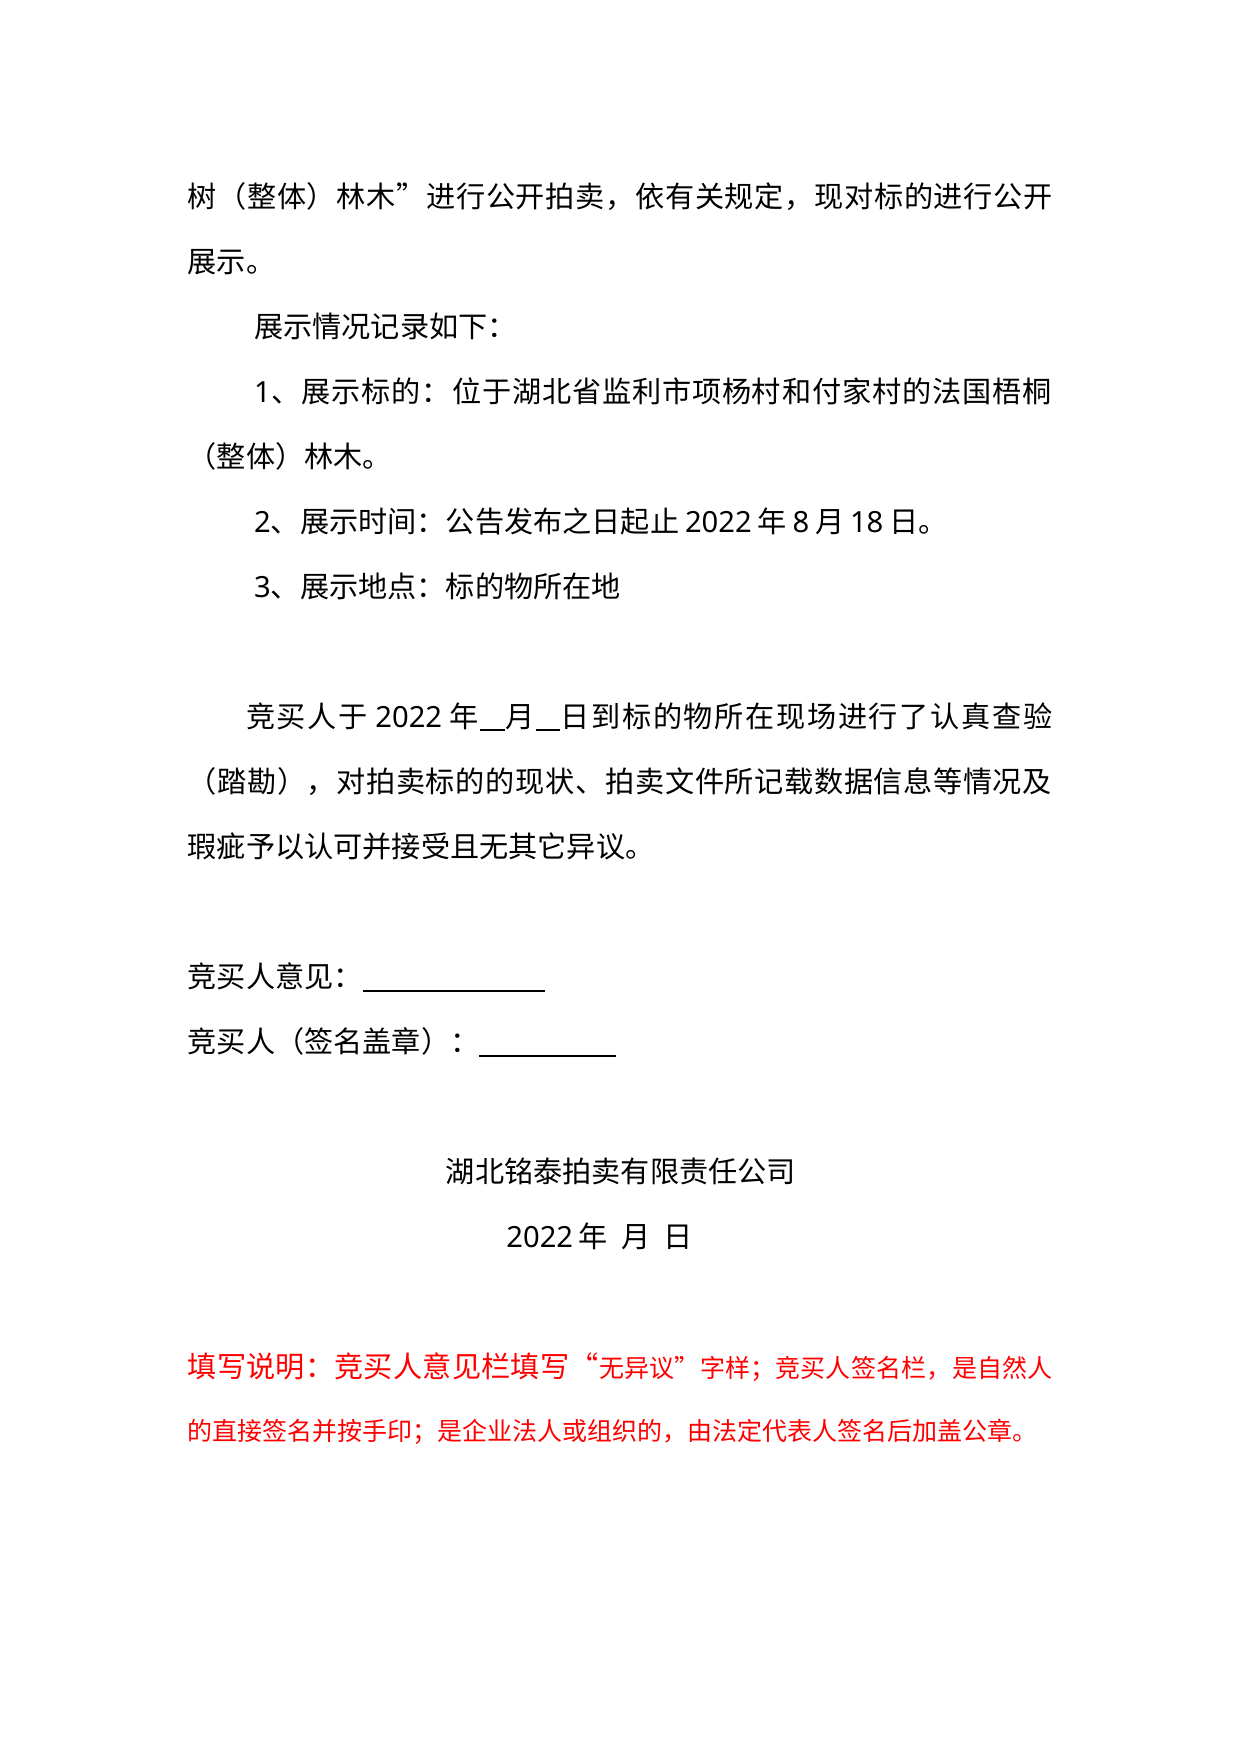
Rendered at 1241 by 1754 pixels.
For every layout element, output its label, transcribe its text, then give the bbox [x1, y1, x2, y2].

text 3、展示地点：标的物所在地 [187, 552, 1053, 617]
text 竞买人（签名盖章）： [187, 1007, 1053, 1072]
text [187, 162, 1053, 292]
text 填写说明：竞买人意见栏填写“无异议”字样；竞买人签名栏，是自然人的直接签名并按手印；是企业法人或组织的，由法定代表人签名后加盖公章。 [187, 1332, 1053, 1462]
text 湖北铭泰拍卖有限责任公司 [187, 1137, 1053, 1202]
text 展示情况记录如下： [187, 292, 1053, 357]
text 竞买人意见： [187, 942, 1053, 1007]
list 2、展示时间：公告发布之日起止2022年8月18日。 [187, 487, 1053, 552]
text 竞买人于2022年 月 日到标的物所在现场进行了认真查验（踏勘），对拍卖标的的现状、拍卖文件所记载数据信息等情况及瑕疵予以认可并接受且无其它异议。 [187, 682, 1053, 877]
list 1、展示标的：位于湖北省监利市项杨村和付家村的法国梧桐（整体）林木。 [187, 357, 1053, 487]
text 2022年 月 日 [187, 1202, 1053, 1267]
